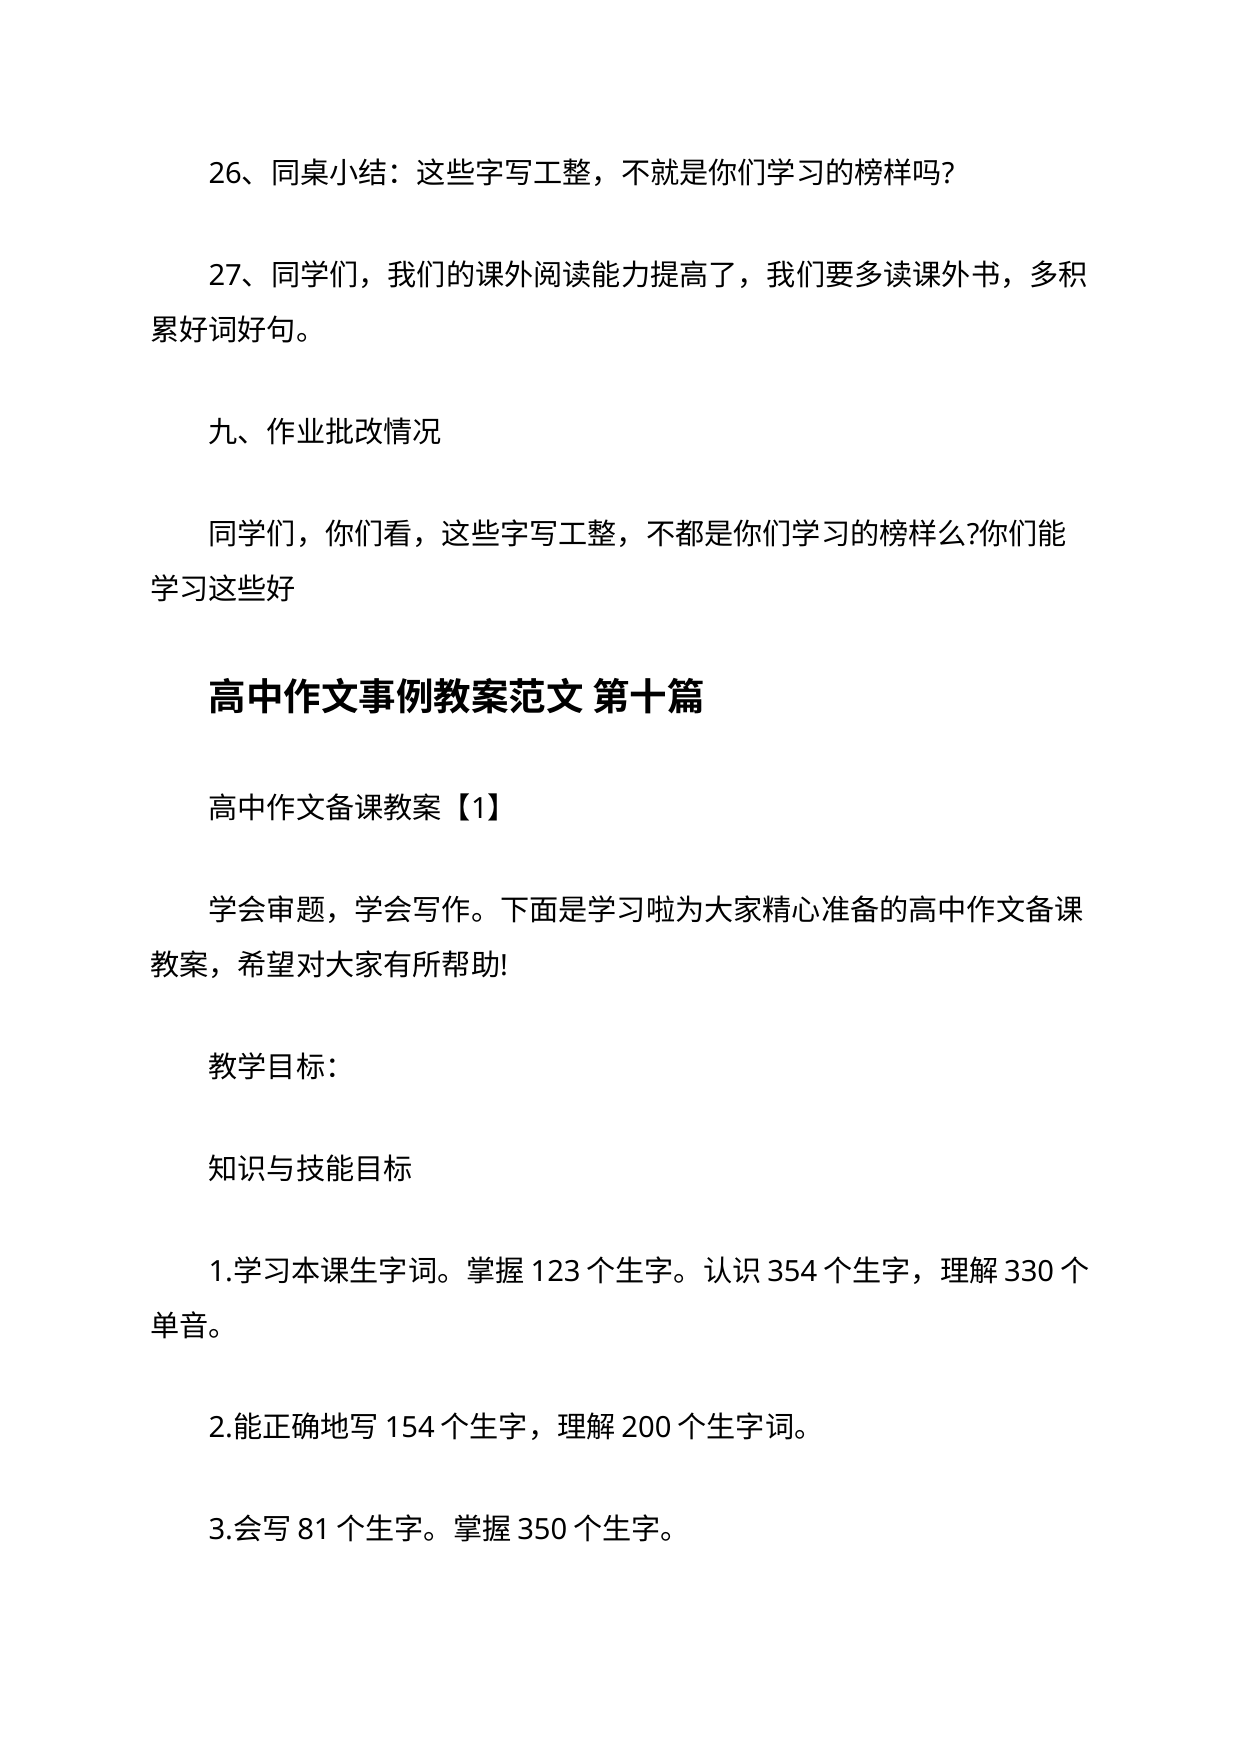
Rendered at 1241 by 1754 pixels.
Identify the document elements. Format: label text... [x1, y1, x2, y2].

text 教学目标： [150, 1043, 1090, 1086]
text 九、作业批改情况 [150, 409, 1090, 451]
text 27、同学们，我们的课外阅读能力提高了，我们要多读课外书，多积累好词好句。 [150, 252, 1090, 349]
text 2.能正确地写154个生字，理解200个生字词。 [150, 1404, 1090, 1446]
text 3.会写81个生字。掌握350个生字。 [150, 1506, 1090, 1548]
text 知识与技能目标 [150, 1145, 1090, 1188]
text 学会审题，学会写作。下面是学习啦为大家精心准备的高中作文备课教案，希望对大家有所帮助! [150, 887, 1090, 984]
text 同学们，你们看，这些字写工整，不都是你们学习的榜样么?你们能学习这些好 [150, 511, 1090, 608]
text 26、同桌小结：这些字写工整，不就是你们学习的榜样吗? [150, 150, 1090, 192]
text 1.学习本课生字词。掌握123个生字。认识354个生字，理解330个单音。 [150, 1247, 1090, 1344]
text 高中作文备课教案【1】 [150, 785, 1090, 827]
text 高中作文事例教案范文 第十篇 [150, 667, 1090, 722]
